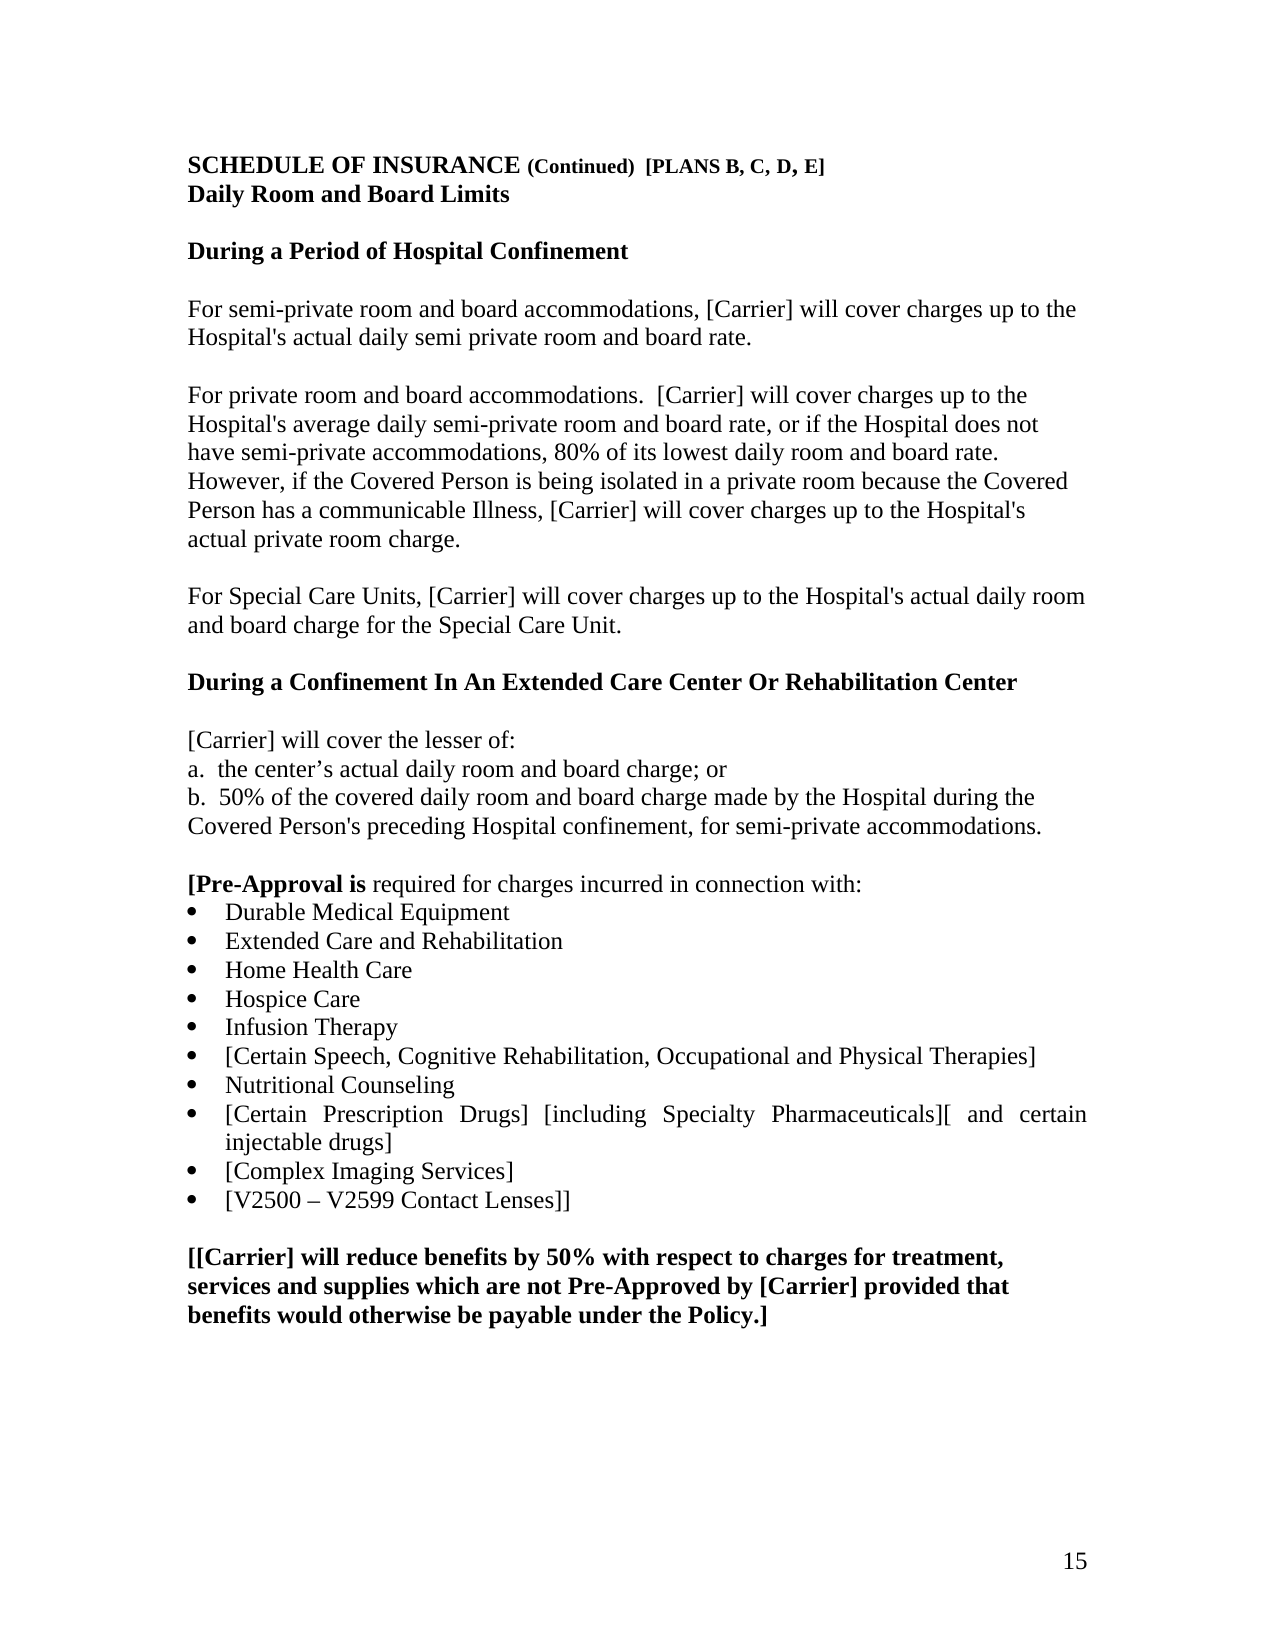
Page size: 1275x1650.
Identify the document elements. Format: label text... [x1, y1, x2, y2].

text [[Carrier] will reduce benefits by 50% with respect to charges for treatment, services and supplies which are not Pre-Approved by [Carrier] provided that benefits would otherwise be payable under the Policy.] [187, 1242, 1087, 1329]
list Hospice Care [187, 984, 1087, 1012]
list Nutritional Counseling [187, 1070, 1087, 1099]
text [Pre-Approval is required for charges incurred in connection with: [187, 869, 1087, 897]
text a. the center’s actual daily room and board charge; or [187, 754, 1087, 782]
text [Carrier] will cover the lesser of: [187, 725, 1087, 754]
list Durable Medical Equipment [187, 897, 1087, 926]
text b. 50% of the covered daily room and board charge made by the Hospital during the Covered Person's preceding Hospital confinement, for semi-private accommodations. [187, 782, 1087, 840]
list Infusion Therapy [187, 1012, 1087, 1041]
text Daily Room and Board Limits [187, 179, 1087, 207]
text For Special Care Units, [Carrier] will cover charges up to the Hospital's actual daily room and board charge for the Special Care Unit. [187, 581, 1087, 639]
text For private room and board accommodations. [Carrier] will cover charges up to the Hospital's average daily semi-private room and board rate, or if the Hospital does not have semi-private accommodations, 80% of its lowest daily room and board rate. However, if the Covered Person is being isolated in a private room because the Covered Person has a communicable Illness, [Carrier] will cover charges up to the Hospital's actual private room charge. [187, 380, 1087, 552]
list [Certain Speech, Cognitive Rehabilitation, Occupational and Physical Therapies] [187, 1041, 1087, 1070]
text During a Period of Hospital Confinement [187, 236, 1087, 265]
list [V2500 – V2599 Contact Lenses]] [187, 1185, 1087, 1214]
list [Certain Prescription Drugs] [including Specialty Pharmaceuticals][ and certain injectable drugs] [187, 1099, 1087, 1156]
list Home Health Care [187, 955, 1087, 984]
list Extended Care and Rehabilitation [187, 926, 1087, 955]
text For semi-private room and board accommodations, [Carrier] will cover charges up to the Hospital's actual daily semi private room and board rate. [187, 294, 1087, 351]
text SCHEDULE OF INSURANCE (Continued) [PLANS B, C, D, E] [187, 150, 1087, 179]
list [Complex Imaging Services] [187, 1156, 1087, 1185]
text During a Confinement In An Extended Or [187, 667, 1087, 696]
